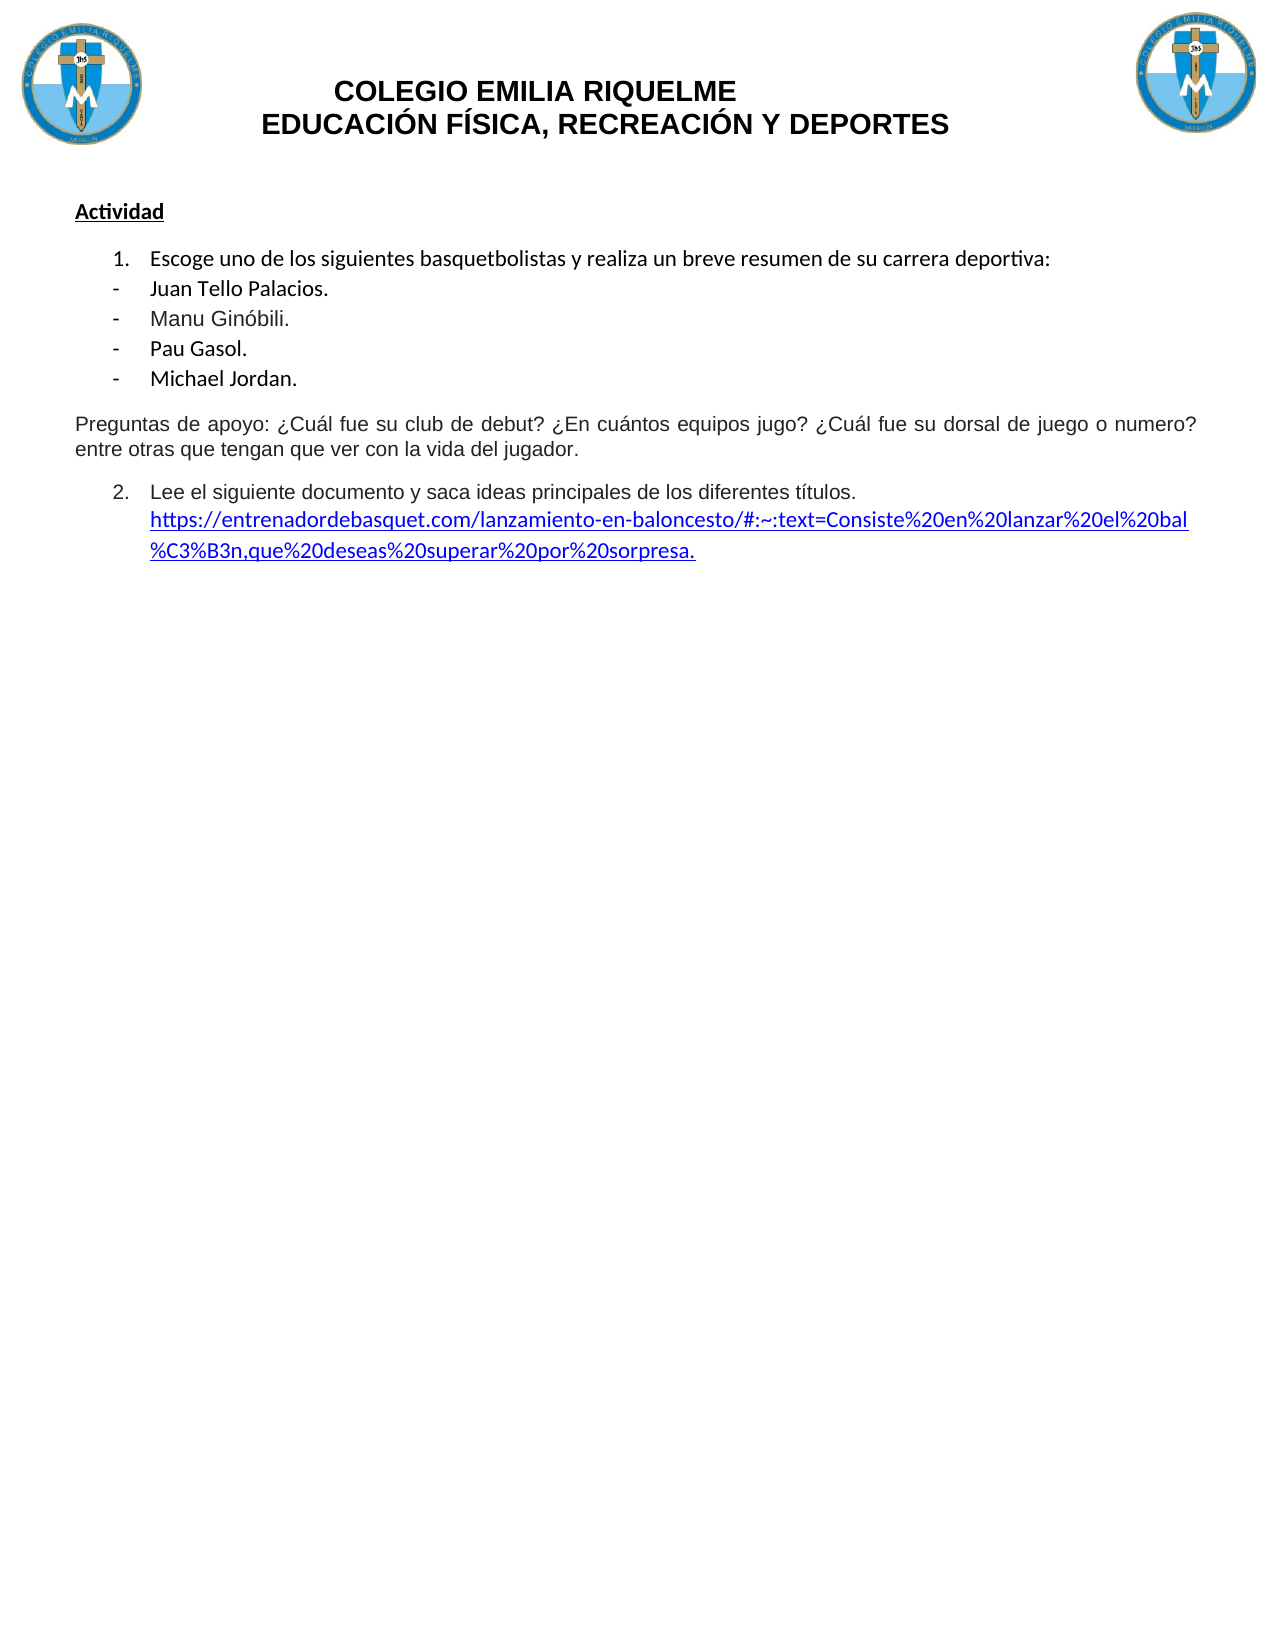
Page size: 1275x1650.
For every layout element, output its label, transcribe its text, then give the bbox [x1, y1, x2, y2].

list Pau Gasol. [112, 334, 1200, 362]
picture [21, 23, 142, 145]
list Juan Tello Palacios. [112, 274, 1200, 302]
picture [1135, 12, 1257, 133]
list Lee el siguiente documento y saca ideas principales de los diferentes títulos. [112, 480, 1200, 504]
list https://entrenadordebasquet.com/lanzamiento-en-baloncesto/#:~:text=Consiste%20en%20lanzar%20el%20bal%C3%B3n,que%20deseas%20superar%20por%20sorpresa. [150, 506, 1200, 564]
list Michael Jordan. [112, 364, 1200, 393]
text Actividad [75, 197, 1200, 225]
list Manu Ginóbili. [112, 304, 1200, 332]
text Preguntas de apoyo: ¿Cuál fue su club de debut? ¿En cuántos equipos jugo? ¿Cuál fue su dorsal de juego o numero? entre otras que tengan que ver con la vida del jugador. [75, 411, 1200, 461]
list Escoge uno de los siguientes basquetbolistas y realiza un breve resumen de su carrera deportiva: [112, 244, 1200, 272]
